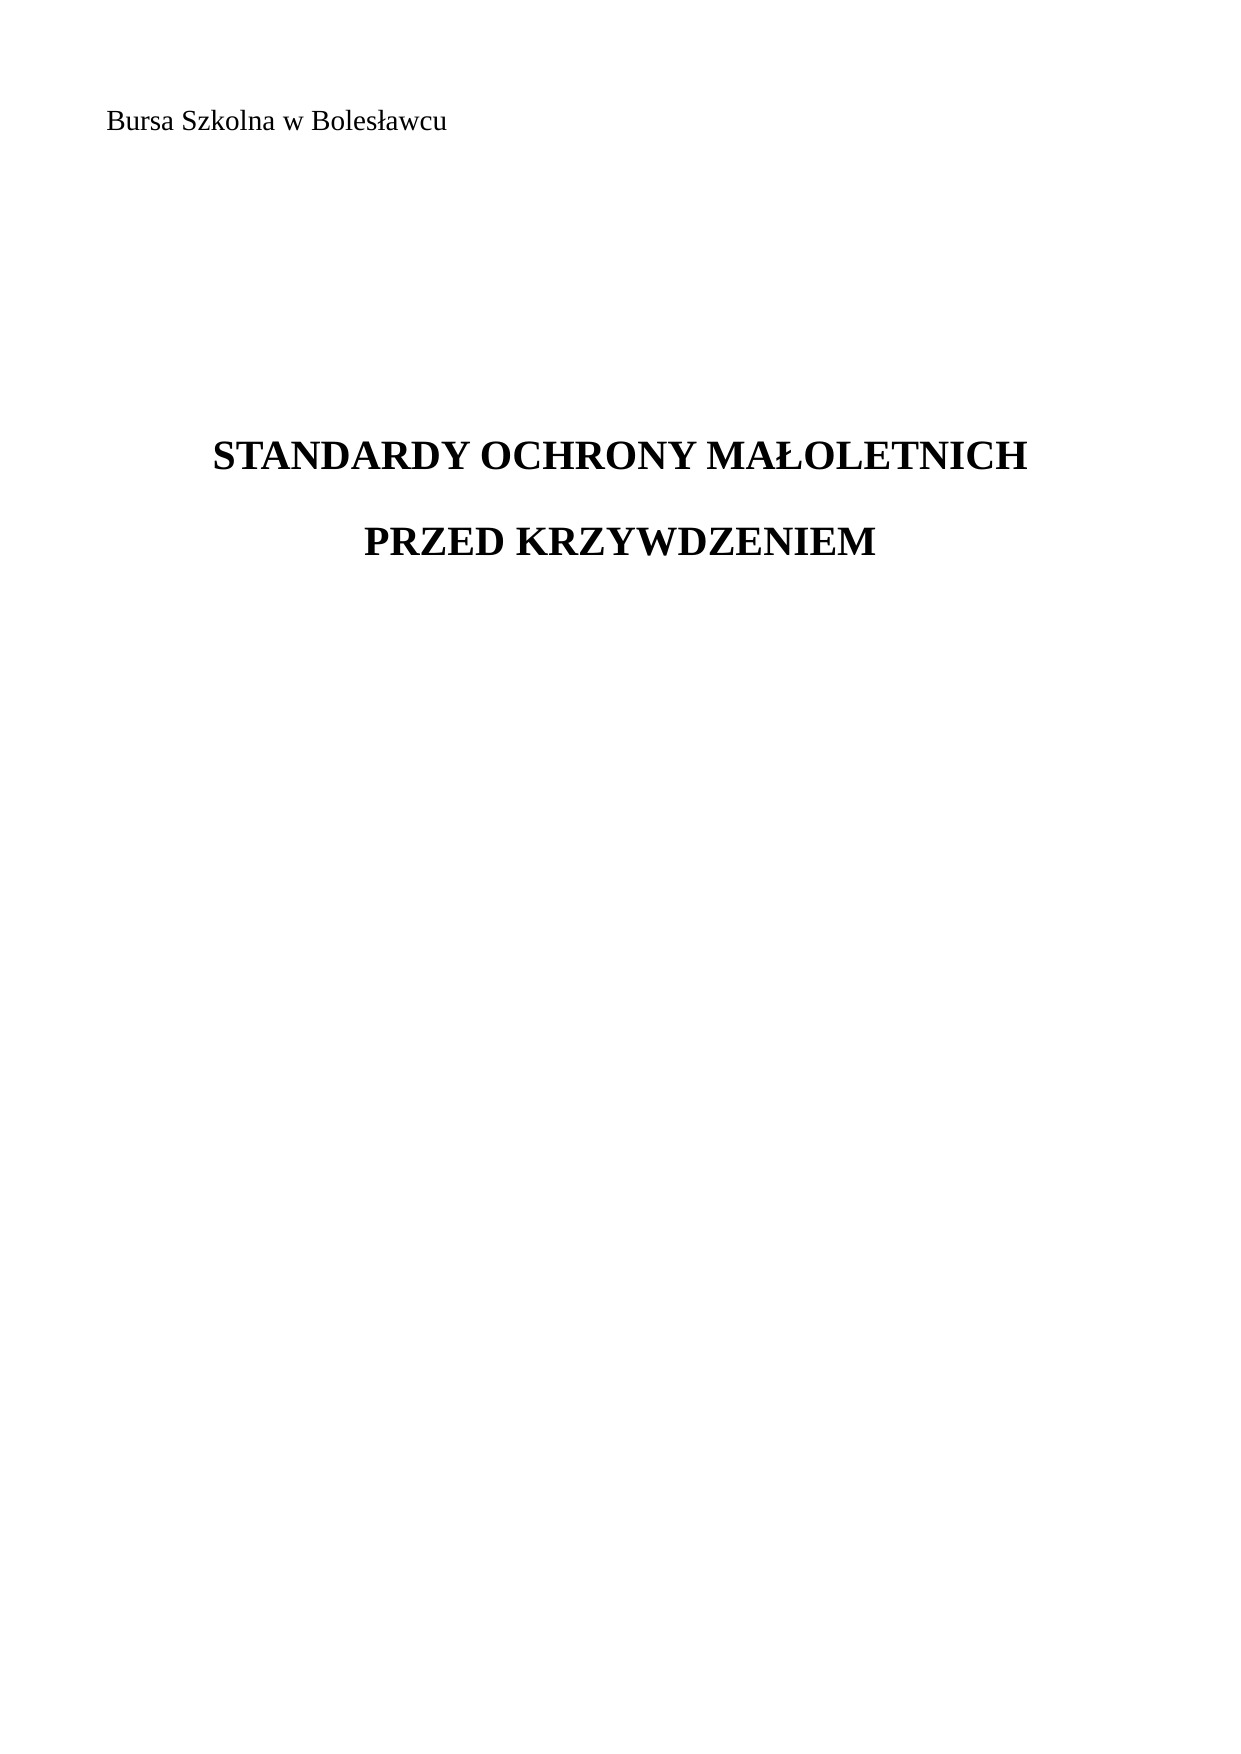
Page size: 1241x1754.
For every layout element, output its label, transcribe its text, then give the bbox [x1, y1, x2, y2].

text PRZED KRZYWDZENIEM [106, 517, 1134, 565]
text Bursa Szkolna w Bolesławcu [106, 103, 586, 137]
text STANDARDY OCHRONY MAŁOLETNICH [106, 431, 1134, 478]
